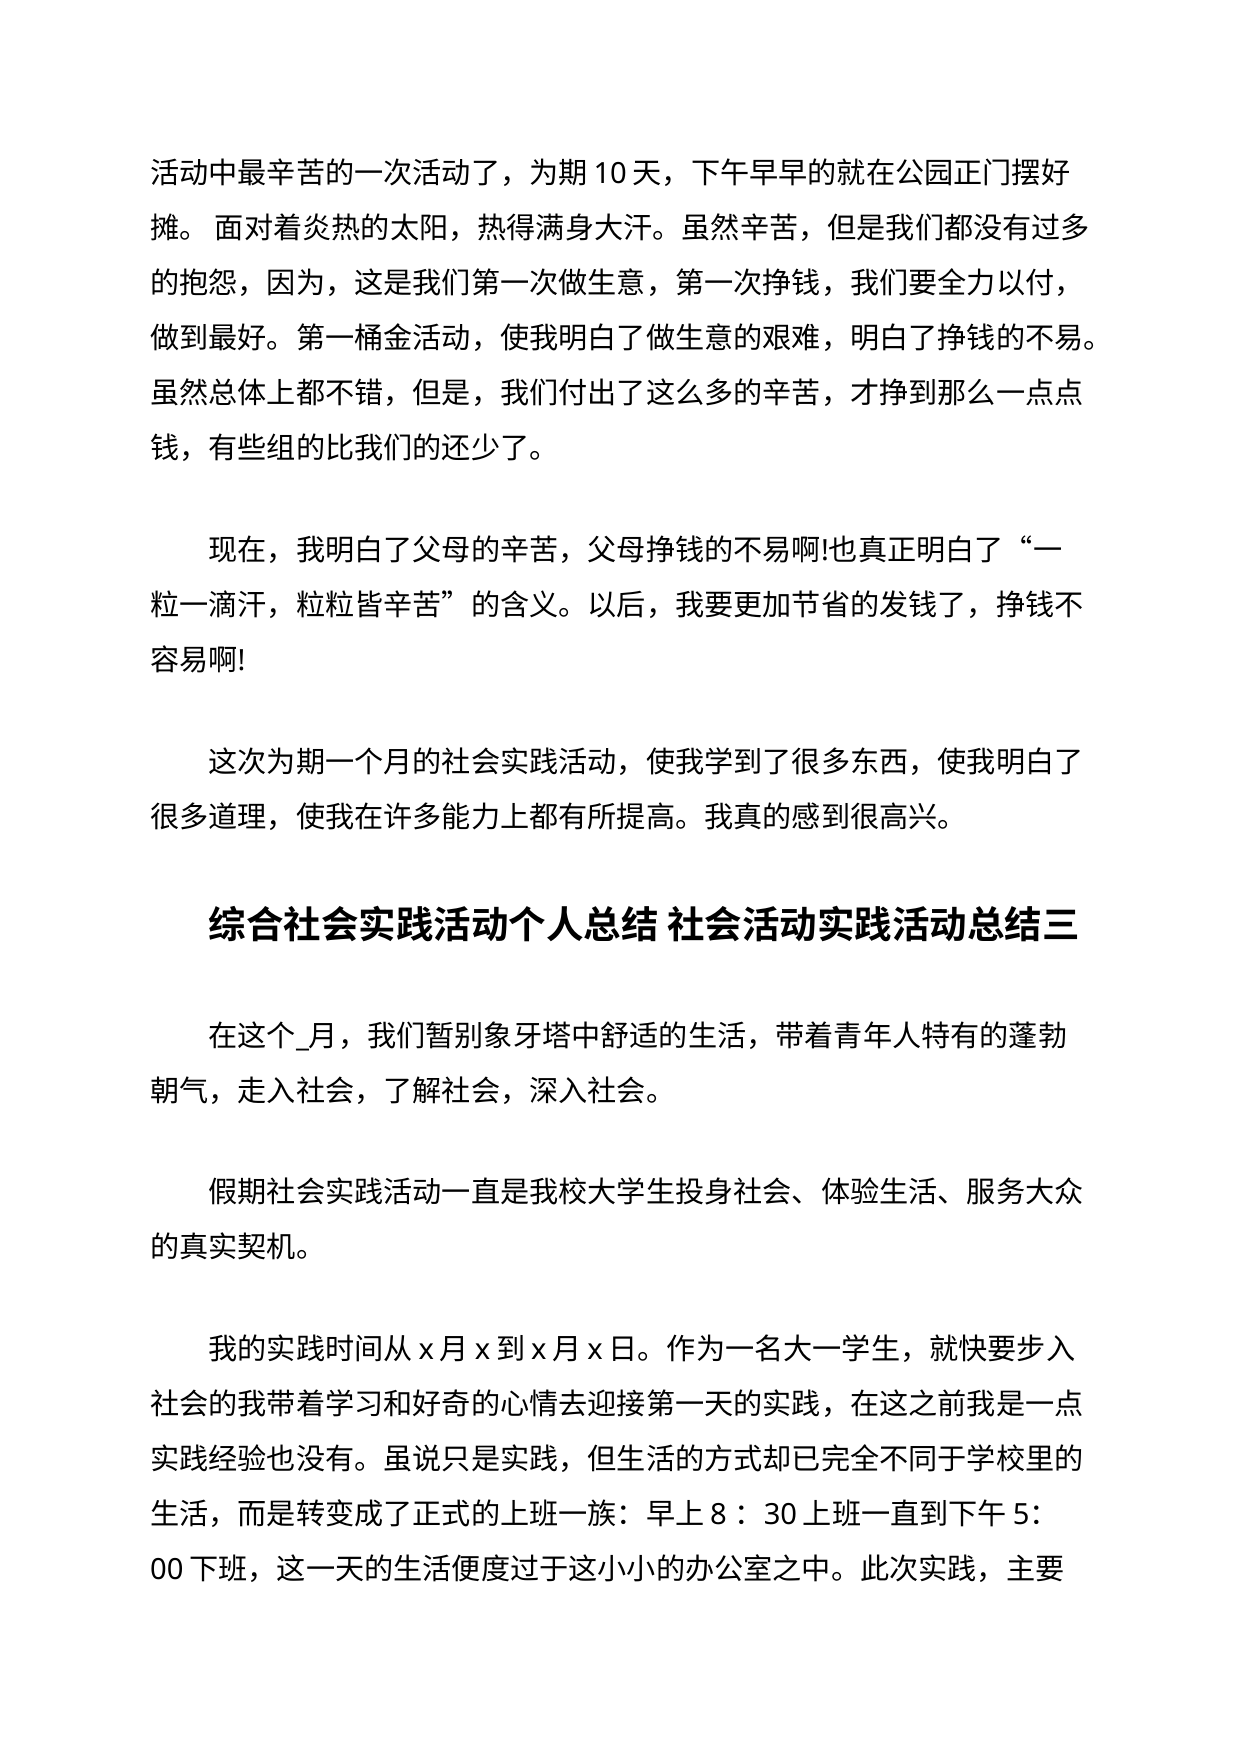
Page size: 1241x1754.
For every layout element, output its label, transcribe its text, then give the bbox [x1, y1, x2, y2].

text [150, 1326, 1090, 1588]
text 假期社会实践活动一直是我校大学生投身社会、体验生活、服务大众的真实契机。 [150, 1169, 1090, 1266]
text 现在，我明白了父母的辛苦，父母挣钱的不易啊!也真正明白了“一粒一滴汗，粒粒皆辛苦”的含义。以后，我要更加节省的发钱了，挣钱不容易啊! [150, 526, 1090, 679]
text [150, 150, 1090, 467]
text 在这个_月，我们暂别象牙塔中舒适的生活，带着青年人特有的蓬勃朝气，走入社会，了解社会，深入社会。 [150, 1012, 1090, 1109]
text 这次为期一个月的社会实践活动，使我学到了很多东西，使我明白了很多道理，使我在许多能力上都有所提高。我真的感到很高兴。 [150, 738, 1090, 835]
text 综合社会实践活动个人总结 社会活动实践活动总结三 [150, 895, 1090, 949]
